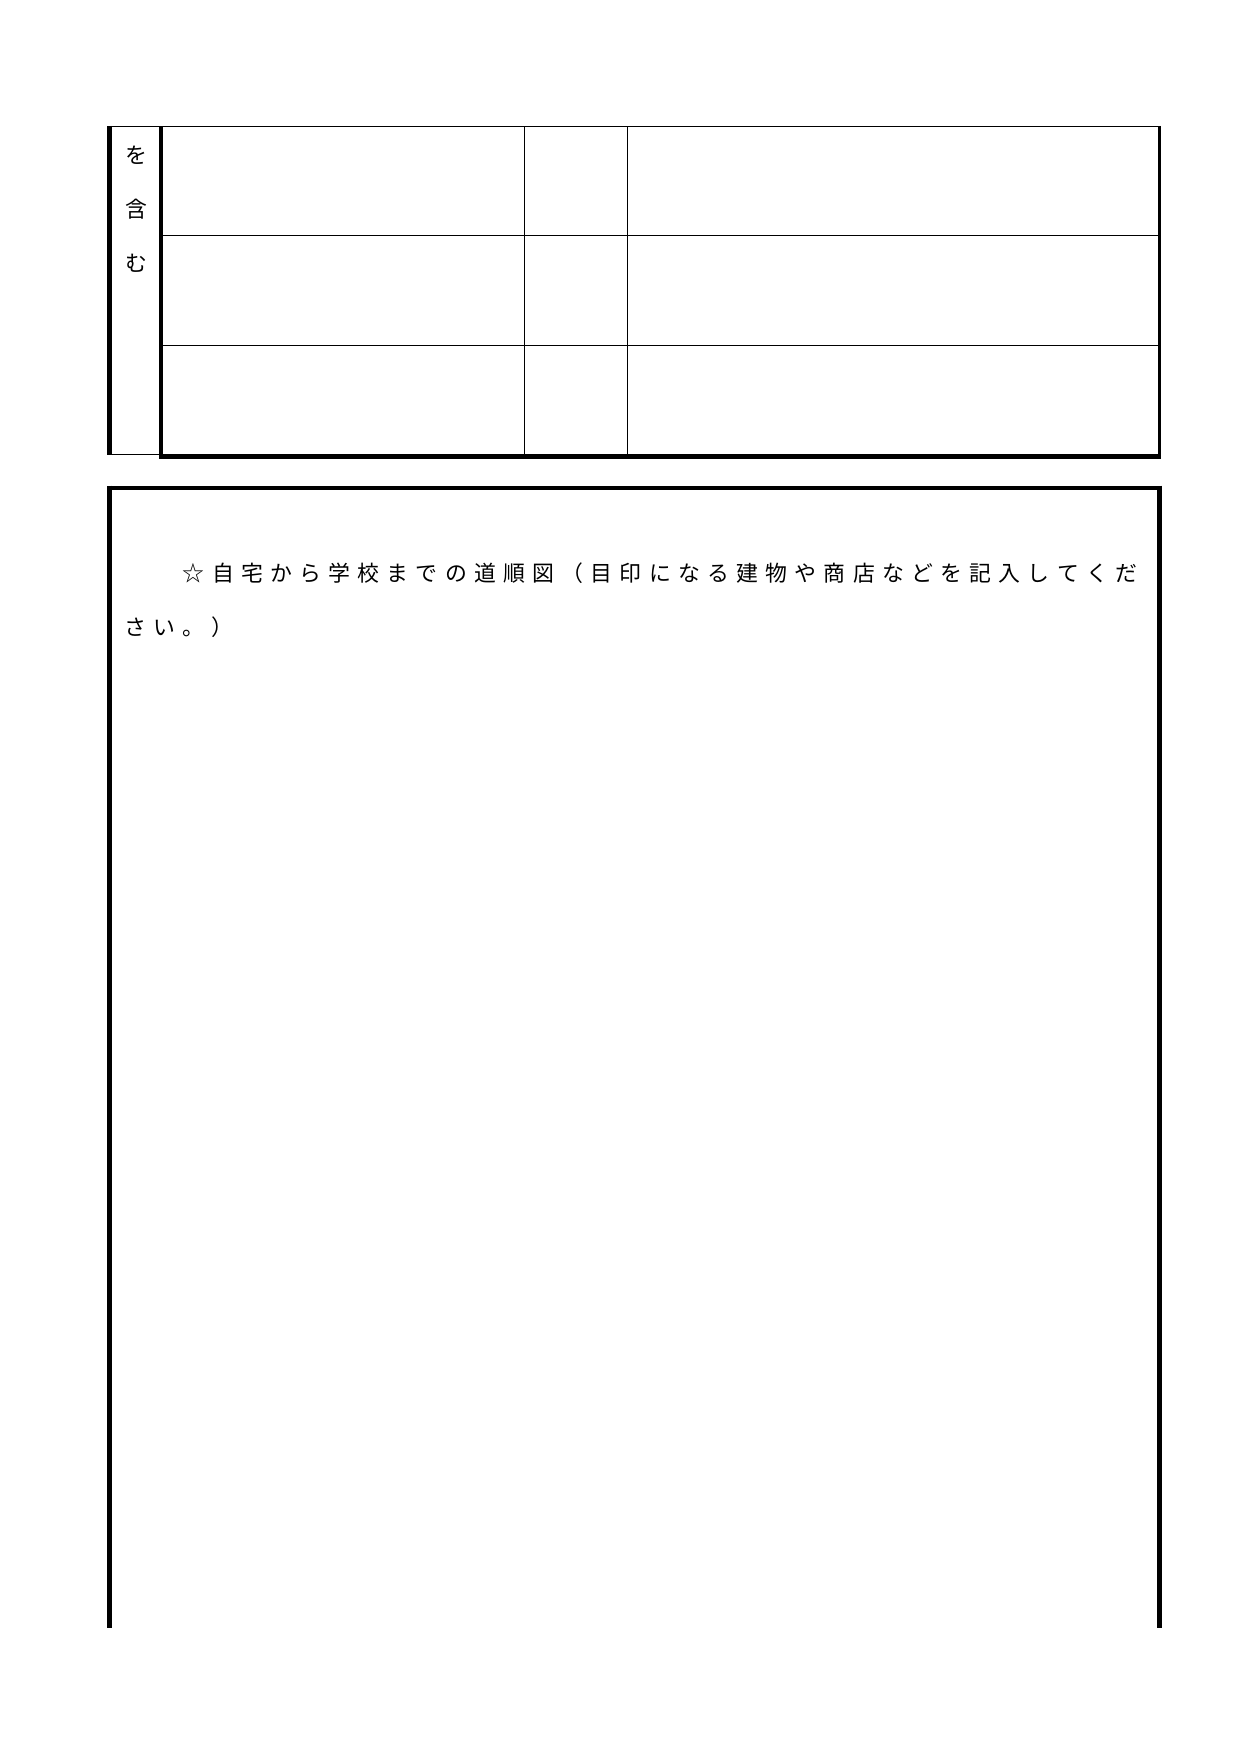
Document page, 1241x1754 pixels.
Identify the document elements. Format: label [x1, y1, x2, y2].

table_cell [628, 127, 1158, 235]
table_cell [525, 346, 627, 454]
table_cell [163, 236, 524, 344]
table_cell [628, 346, 1158, 454]
table_cell [163, 127, 524, 235]
table_cell [628, 236, 1158, 344]
table_cell [525, 236, 627, 344]
table_cell [163, 346, 524, 454]
table_cell [525, 127, 627, 235]
table_header [112, 490, 1157, 1628]
